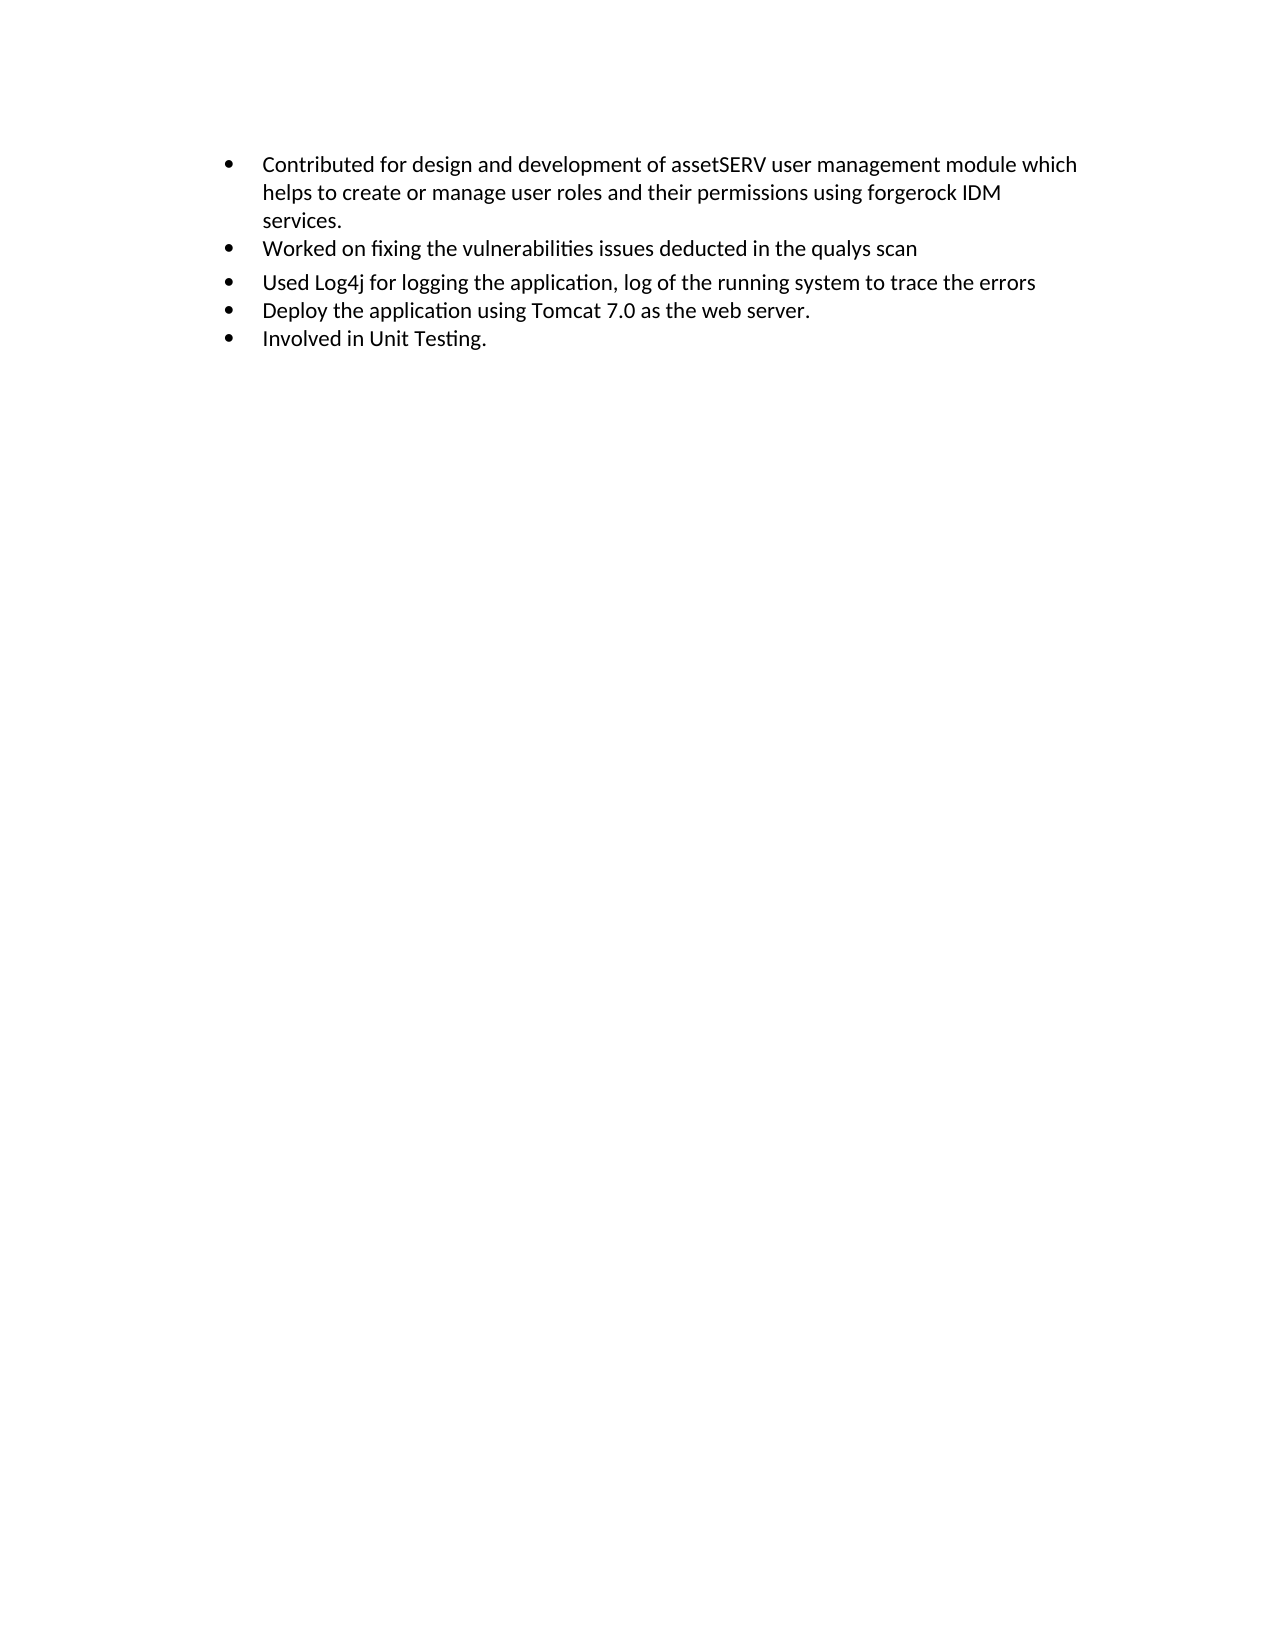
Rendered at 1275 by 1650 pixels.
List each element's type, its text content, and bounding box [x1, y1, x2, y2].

list Contributed for design and development of assetSERV user management module which helps to create or manage user roles and their permissions using forgerock IDM services. [225, 150, 1087, 234]
list Used Log4j for logging the application, log of the running system to trace the errors [225, 268, 1087, 296]
list Deploy the application using Tomcat 7.0 as the web server. [225, 296, 1087, 324]
list Involved in Unit Testing. [225, 324, 1087, 352]
list Worked on fixing the vulnerabilities issues deducted in the qualys scan [225, 234, 1087, 262]
